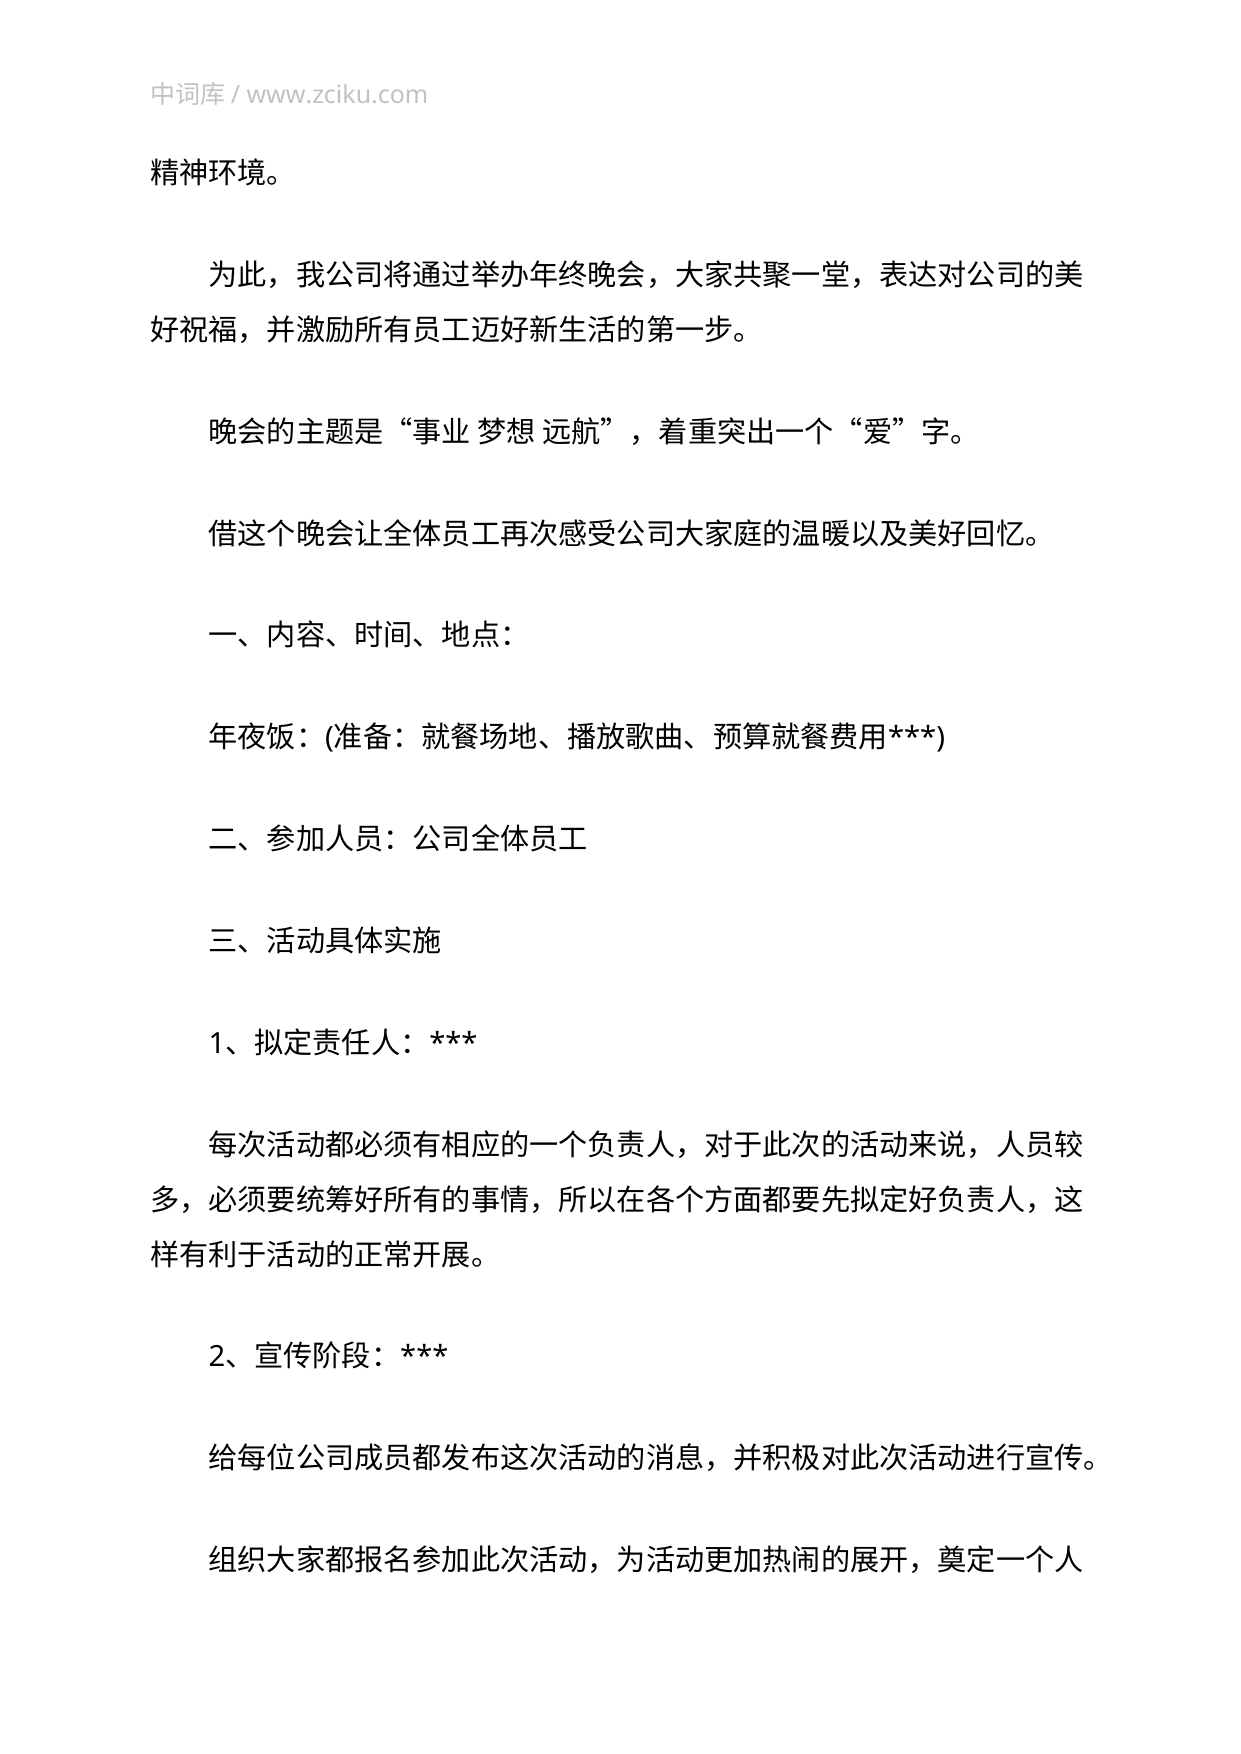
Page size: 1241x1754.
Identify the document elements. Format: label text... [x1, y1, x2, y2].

text 借这个晚会让全体员工再次感受公司大家庭的温暖以及美好回忆。 [150, 510, 1090, 552]
text 为此，我公司将通过举办年终晚会，大家共聚一堂，表达对公司的美好祝福，并激励所有员工迈好新生活的第一步。 [150, 252, 1090, 349]
text 1、拟定责任人：*** [150, 1019, 1090, 1062]
text 2、宣传阶段：*** [150, 1333, 1090, 1375]
text 给每位公司成员都发布这次活动的消息，并积极对此次活动进行宣传。 [150, 1435, 1090, 1477]
text 三、活动具体实施 [150, 917, 1090, 960]
text 晚会的主题是“事业 梦想 远航”，着重突出一个“爱”字。 [150, 408, 1090, 451]
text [150, 150, 1090, 192]
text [150, 1537, 1090, 1579]
text 年夜饭：(准备：就餐场地、播放歌曲、预算就餐费用***) [150, 714, 1090, 756]
text 每次活动都必须有相应的一个负责人，对于此次的活动来说，人员较多，必须要统筹好所有的事情，所以在各个方面都要先拟定好负责人，这样有利于活动的正常开展。 [150, 1121, 1090, 1273]
text 一、内容、时间、地点： [150, 612, 1090, 654]
text 二、参加人员：公司全体员工 [150, 816, 1090, 858]
